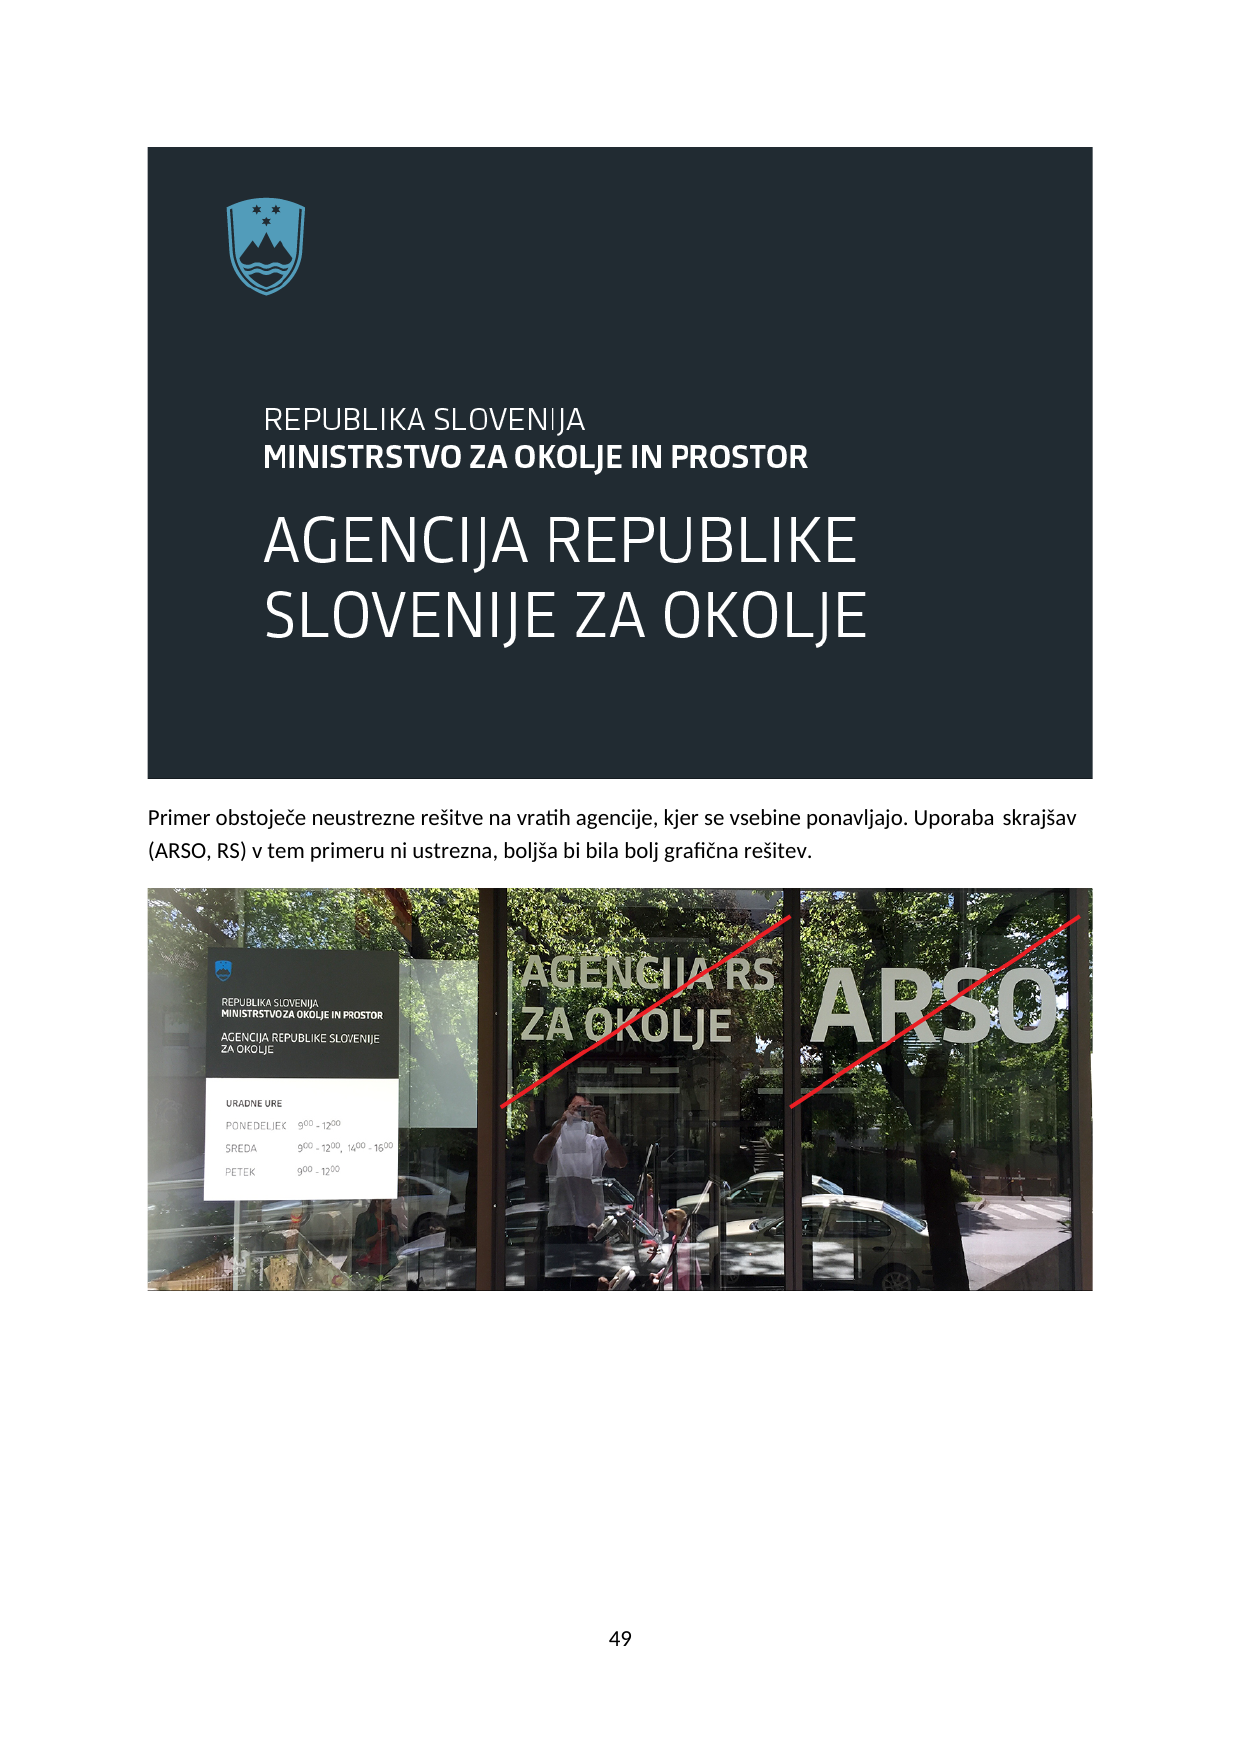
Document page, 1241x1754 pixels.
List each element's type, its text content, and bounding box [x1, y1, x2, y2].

picture [147, 888, 1093, 1291]
text Primer obstoječe neustrezne rešitve na vratih agencije, kjer se vsebine ponavljajo. Uporaba skrajšav (ARSO, RS) v tem primeru ni ustrezna, boljša bi bila bolj grafična rešitev. [148, 803, 1093, 864]
picture [147, 147, 1093, 779]
